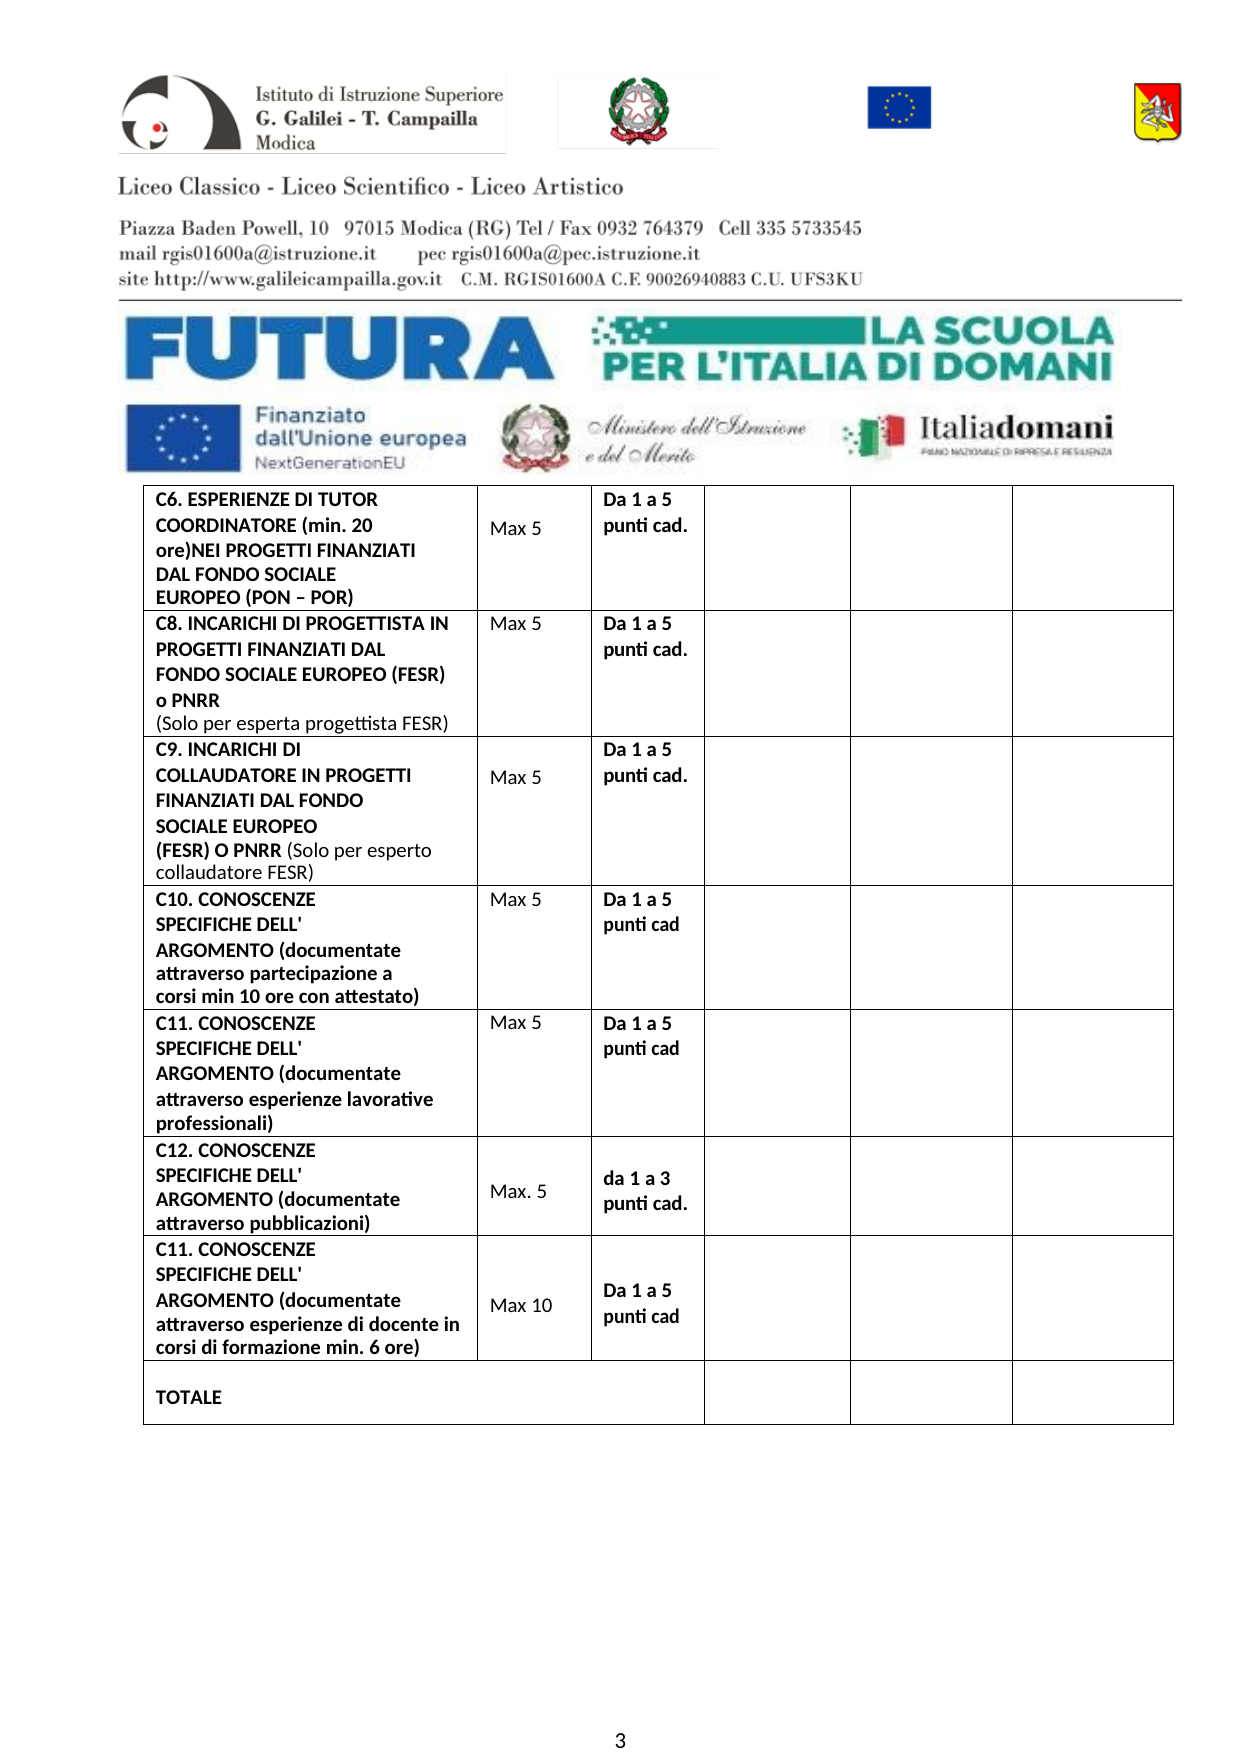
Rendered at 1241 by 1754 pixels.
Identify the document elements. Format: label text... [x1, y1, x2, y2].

table_cell [1013, 611, 1173, 736]
table_cell TOTALE [144, 1361, 704, 1424]
table_cell C9. INCARICHI DI COLLAUDATORE IN PROGETTI FINANZIATI DAL FONDO SOCIALE EUROPEO (FESR) O PNRR (Solo per esperto collaudatore FESR) [144, 737, 477, 885]
table_cell Max 5 [478, 886, 591, 1009]
table_cell C12. CONOSCENZE SPECIFICHE DELL' ARGOMENTO (documentate attraverso pubblicazioni) [144, 1137, 477, 1235]
table_cell C10. CONOSCENZE SPECIFICHE DELL' ARGOMENTO (documentate attraverso partecipazione a corsi min 10 ore con attestato) [144, 886, 477, 1009]
table_cell Max 10 [478, 1236, 591, 1359]
table_cell [1013, 1137, 1173, 1235]
table_cell C8. INCARICHI DI PROGETTISTA IN PROGETTI FINANZIATI DAL FONDO SOCIALE EUROPEO (FESR) o PNRR (Solo per esperta progettista FESR) [144, 611, 477, 736]
table_cell [1013, 886, 1173, 1009]
table_cell [705, 611, 850, 736]
table_cell [705, 1236, 850, 1359]
table_cell da 1 a 3 punti cad. [592, 1137, 704, 1235]
picture [118, 73, 1183, 301]
table_cell Da 1 a 5 punti cad [592, 886, 704, 1009]
table_cell [851, 1137, 1012, 1235]
table_cell [705, 1010, 850, 1136]
table_cell Da 1 a 5 punti cad. [592, 737, 704, 885]
table_cell [705, 1137, 850, 1235]
table_cell Max 5 [478, 486, 591, 609]
table_cell C11. CONOSCENZE SPECIFICHE DELL' ARGOMENTO (documentate attraverso esperienze di docente in corsi di formazione min. 6 ore) [144, 1236, 477, 1359]
table_cell [705, 737, 850, 885]
table_cell [705, 1361, 850, 1424]
table_cell [851, 486, 1012, 609]
table_cell Max. 5 [478, 1137, 591, 1235]
table_cell [1013, 1361, 1173, 1424]
table_cell Max 5 [478, 611, 591, 736]
table_cell [851, 886, 1012, 1009]
table_cell [705, 886, 850, 1009]
table_cell [705, 486, 850, 609]
table_cell [1013, 1010, 1173, 1136]
table_cell Da 1 a 5 punti cad. [592, 611, 704, 736]
table_cell [1013, 1236, 1173, 1359]
table_cell [1013, 486, 1173, 609]
picture [118, 308, 1122, 476]
table_cell C6. ESPERIENZE DI TUTOR COORDINATORE (min. 20 ore)NEI PROGETTI FINANZIATI DAL FONDO SOCIALE EUROPEO (PON – POR) [144, 486, 477, 609]
table_cell Da 1 a 5 punti cad. [592, 486, 704, 609]
table_cell Da 1 a 5 punti cad [592, 1236, 704, 1359]
table_cell [851, 611, 1012, 736]
table_cell [851, 1236, 1012, 1359]
table_cell [851, 737, 1012, 885]
table_cell Da 1 a 5 punti cad [592, 1010, 704, 1136]
table_cell [851, 1010, 1012, 1136]
table_cell C11. CONOSCENZE SPECIFICHE DELL' ARGOMENTO (documentate attraverso esperienze lavorative professionali) [144, 1010, 477, 1136]
table_cell Max 5 [478, 737, 591, 885]
table_cell [1013, 737, 1173, 885]
table_cell Max 5 [478, 1010, 591, 1136]
table_cell [851, 1361, 1012, 1424]
